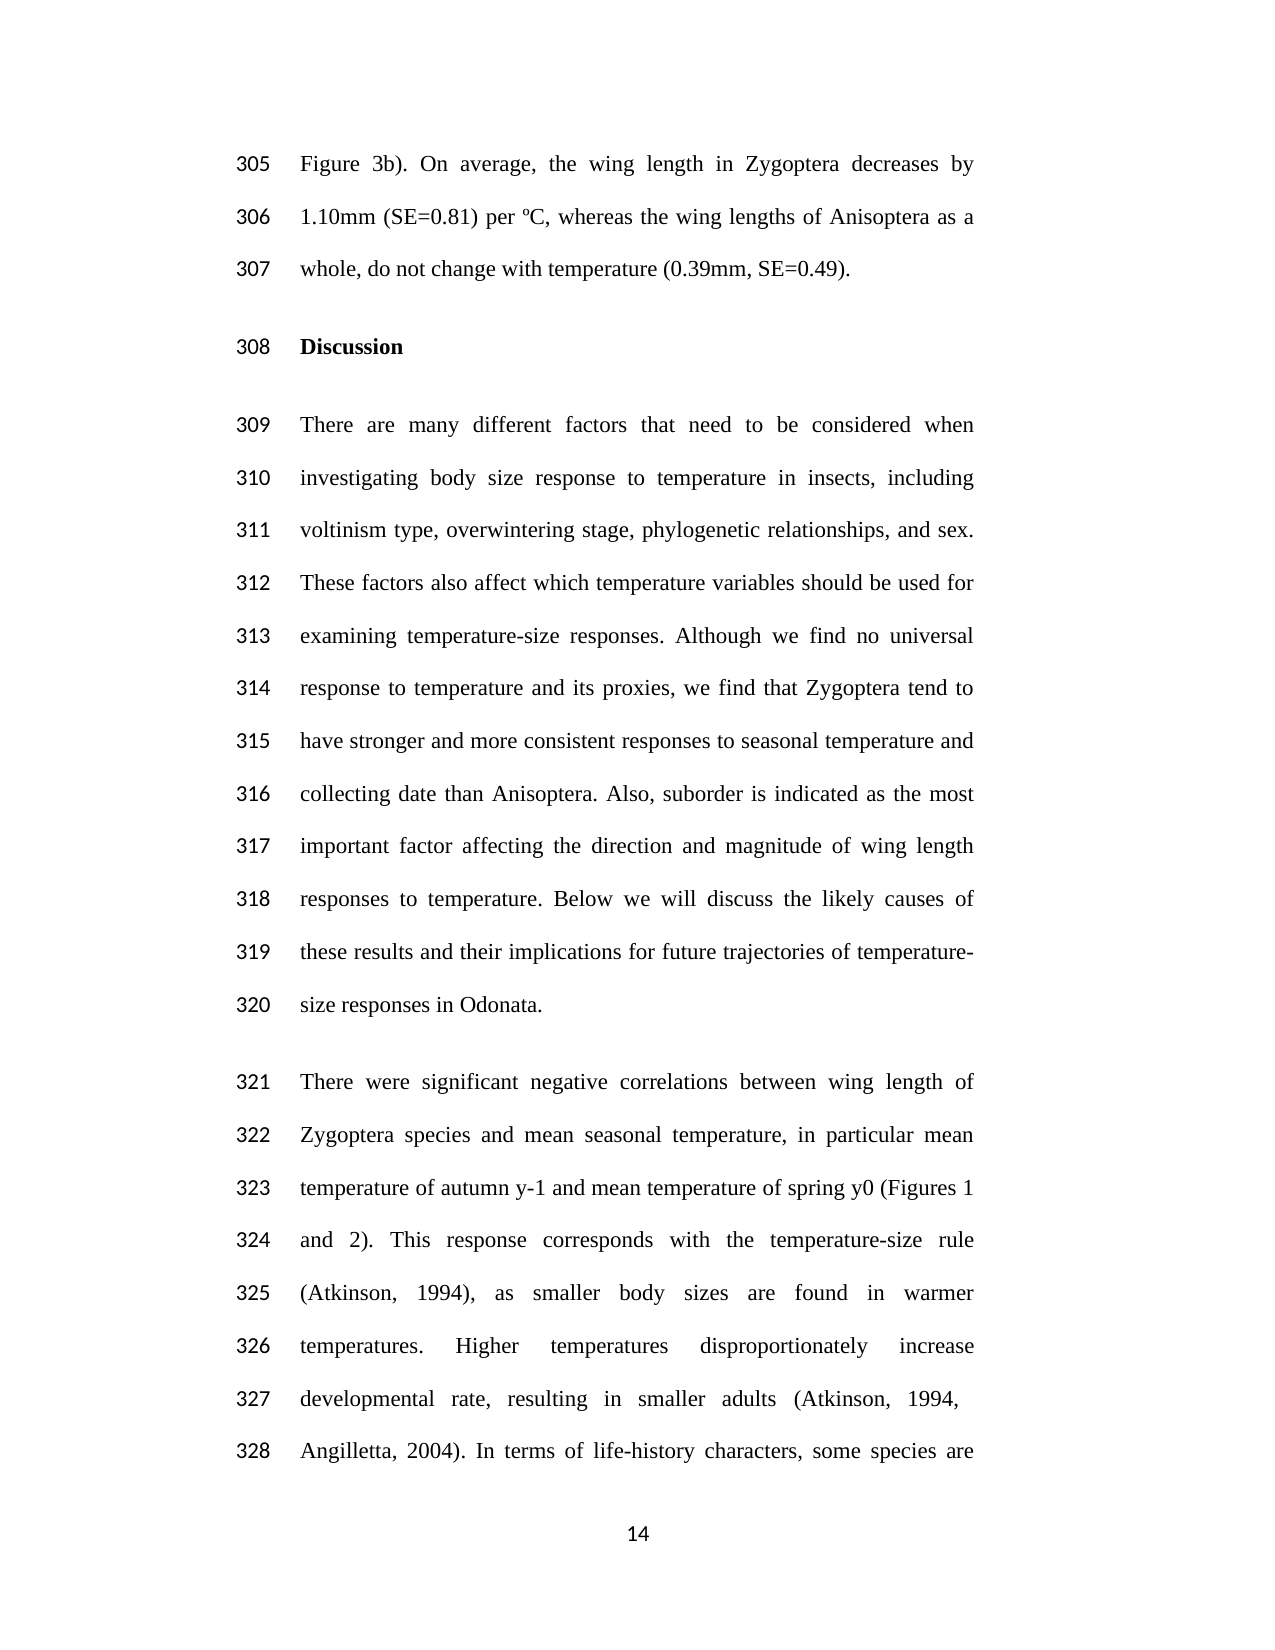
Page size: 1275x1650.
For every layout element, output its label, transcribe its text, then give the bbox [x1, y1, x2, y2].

text There are many different factors that need to be considered when investigating body size response to temperature in insects, including voltinism type, overwintering stage, phylogenetic relationships, and sex. These factors also affect which temperature variables should be used for examining temperature-size responses. Although we find no universal response to temperature and its proxies, we find that Zygoptera tend to have stronger and more consistent responses to seasonal temperature and collecting date than Anisoptera. Also, suborder is indicated as the most important factor affecting the direction and magnitude of wing length responses to temperature. Below we will discuss the likely causes of these results and their implications for future trajectories of temperature-size responses in Odonata. [300, 411, 975, 1017]
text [300, 1068, 975, 1464]
text Discussion [300, 333, 975, 359]
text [300, 150, 975, 282]
